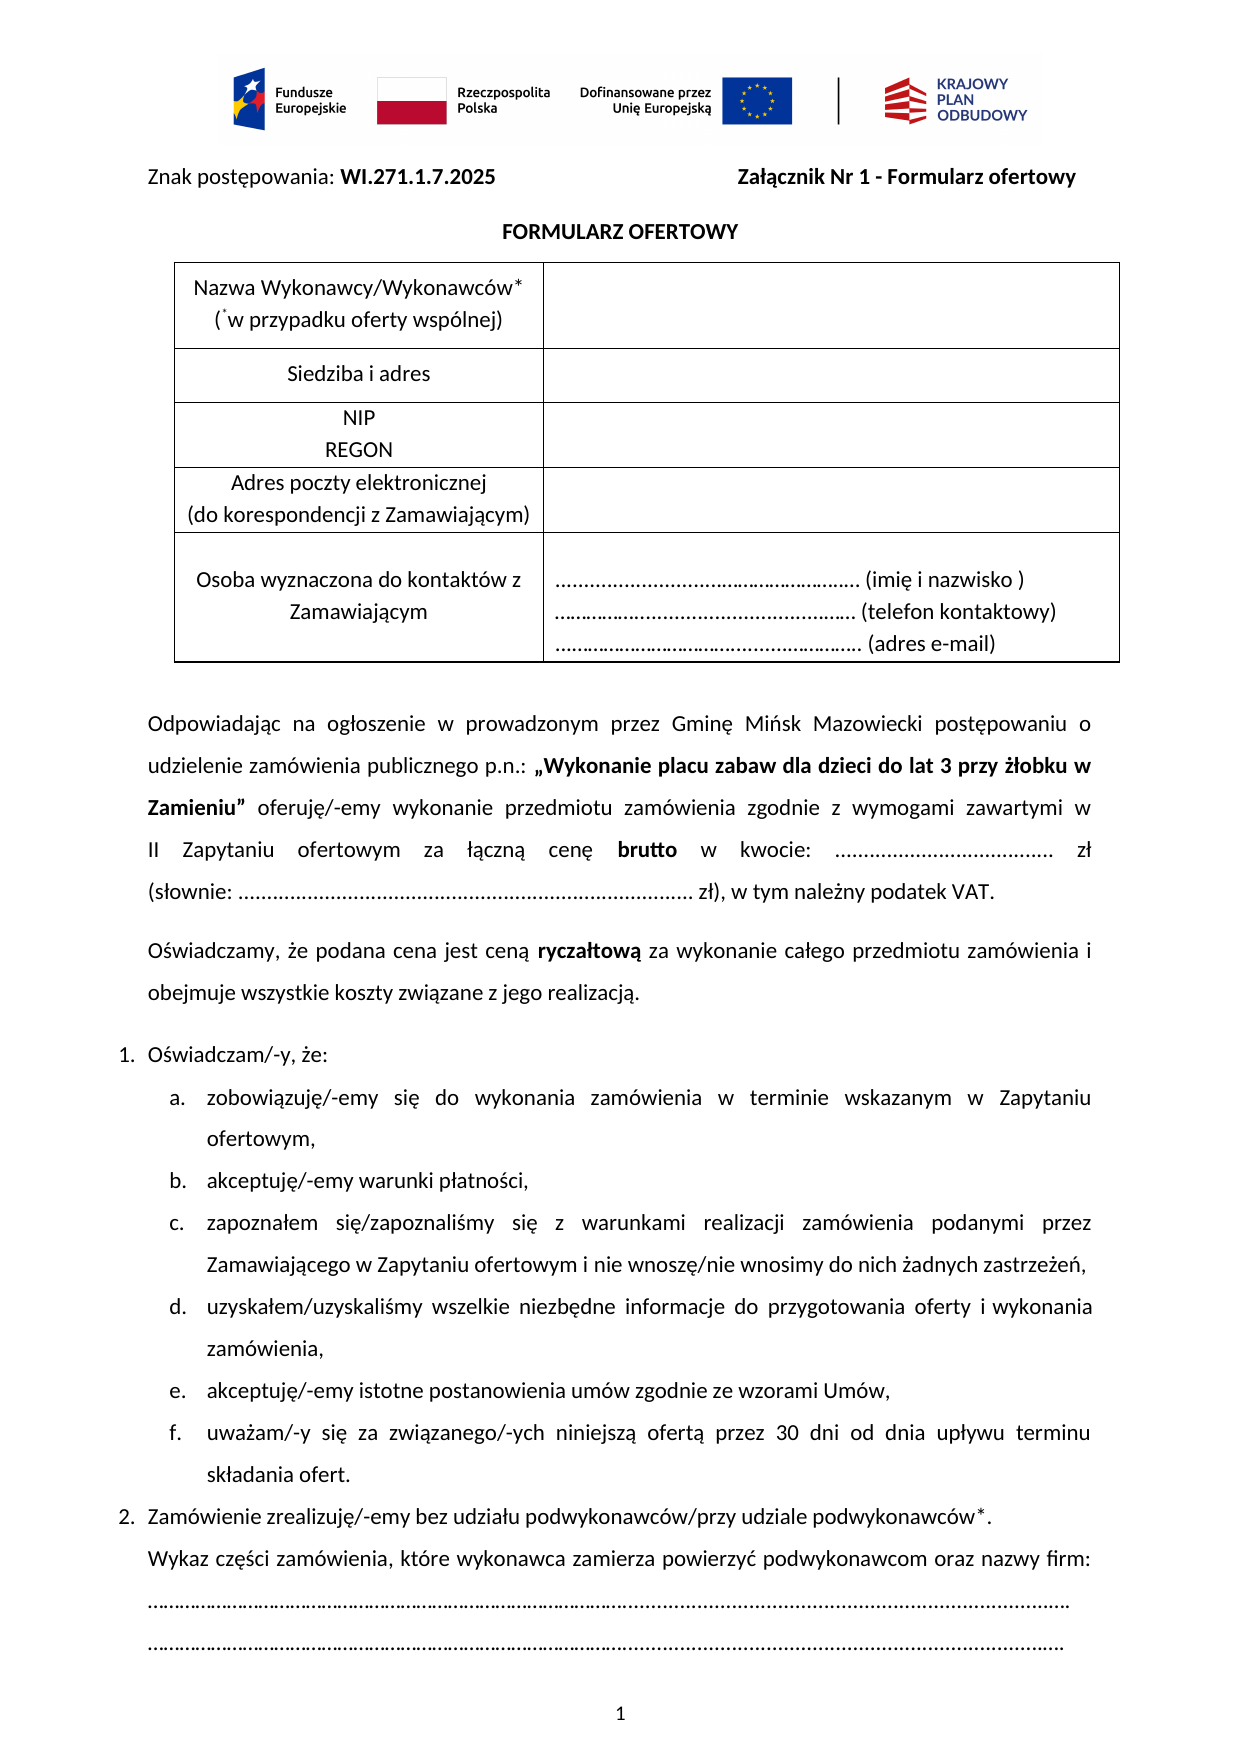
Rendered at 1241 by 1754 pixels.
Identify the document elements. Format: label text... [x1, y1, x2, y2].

table_cell [544, 403, 1119, 467]
text Wykaz części zamówienia, które wykonawca zamierza powierzyć podwykonawcom oraz nazwy firm: ………………………………………………………………………………..........................................................................…. [148, 1544, 1093, 1614]
table_cell [544, 349, 1119, 402]
text Odpowiadając na ogłoszenie w prowadzonym przez Gminę Mińsk Mazowiecki postępowaniu o udzielenie zamówienia publicznego p.n.: „Wykonanie placu zabaw dla dzieci do lat 3 przy żłobku w Zamieniu” oferuję/-emy wykonanie przedmiotu zamówienia zgodnie z wymogami zawartymi w II Zapytaniu ofertowym za łączną cenę brutto w kwocie: ...................................... zł (słownie: ............................................................................... zł), w tym należny podatek VAT. [148, 709, 1093, 905]
text FORMULARZ OFERTOWY [148, 217, 1093, 245]
table_cell .............................…………………..… (imię i nazwisko ) …………….................................…… (telefon kontaktowy) ...…………………………..........………….. (adres e-mail) [544, 533, 1119, 661]
text ……………………………………………………………………………….........................................................................…. [148, 1628, 1093, 1656]
list zapoznałem się/zapoznaliśmy się z warunkami realizacji zamówienia podanymi przez Zamawiającego w Zapytaniu ofertowym i nie wnoszę/nie wnosimy do nich żadnych zastrzeżeń, [169, 1208, 1093, 1278]
picture [217, 52, 1043, 146]
list Zamówienie zrealizuję/-emy bez udziału podwykonawców/przy udziale podwykonawców*. [118, 1502, 1093, 1530]
table_header Nazwa Wykonawcy/Wykonawców* (*w przypadku oferty wspólnej) [175, 263, 543, 348]
table_cell Adres poczty elektronicznej (do korespondencji z Zamawiającym) [175, 468, 543, 532]
list uzyskałem/uzyskaliśmy wszelkie niezbędne informacje do przygotowania oferty i wykonania zamówienia, [169, 1292, 1093, 1362]
table_cell [544, 468, 1119, 532]
list akceptuję/-emy warunki płatności, [169, 1167, 1093, 1194]
list uważam/-y się za związanego/-ych niniejszą ofertą przez 30 dni od dnia upływu terminu składania ofert. [169, 1418, 1093, 1488]
list zobowiązuję/-emy się do wykonania zamówienia w terminie wskazanym w Zapytaniu ofertowym, [169, 1083, 1093, 1153]
text Znak postępowania: WI.271.1.7.2025 Załącznik Nr 1 - Formularz ofertowy [148, 162, 1093, 191]
table_cell NIP REGON [175, 403, 543, 467]
text Oświadczamy, że podana cena jest ceną ryczałtową za wykonanie całego przedmiotu zamówienia i obejmuje wszystkie koszty związane z jego realizacją. [148, 936, 1093, 1006]
table_header [544, 263, 1119, 348]
list akceptuję/-emy istotne postanowienia umów zgodnie ze wzorami Umów, [169, 1376, 1093, 1404]
list Oświadczam/-y, że: [118, 1041, 1093, 1069]
table_cell Siedziba i adres [175, 349, 543, 402]
table_cell Osoba wyznaczona do kontaktów z Zamawiającym [175, 533, 543, 661]
